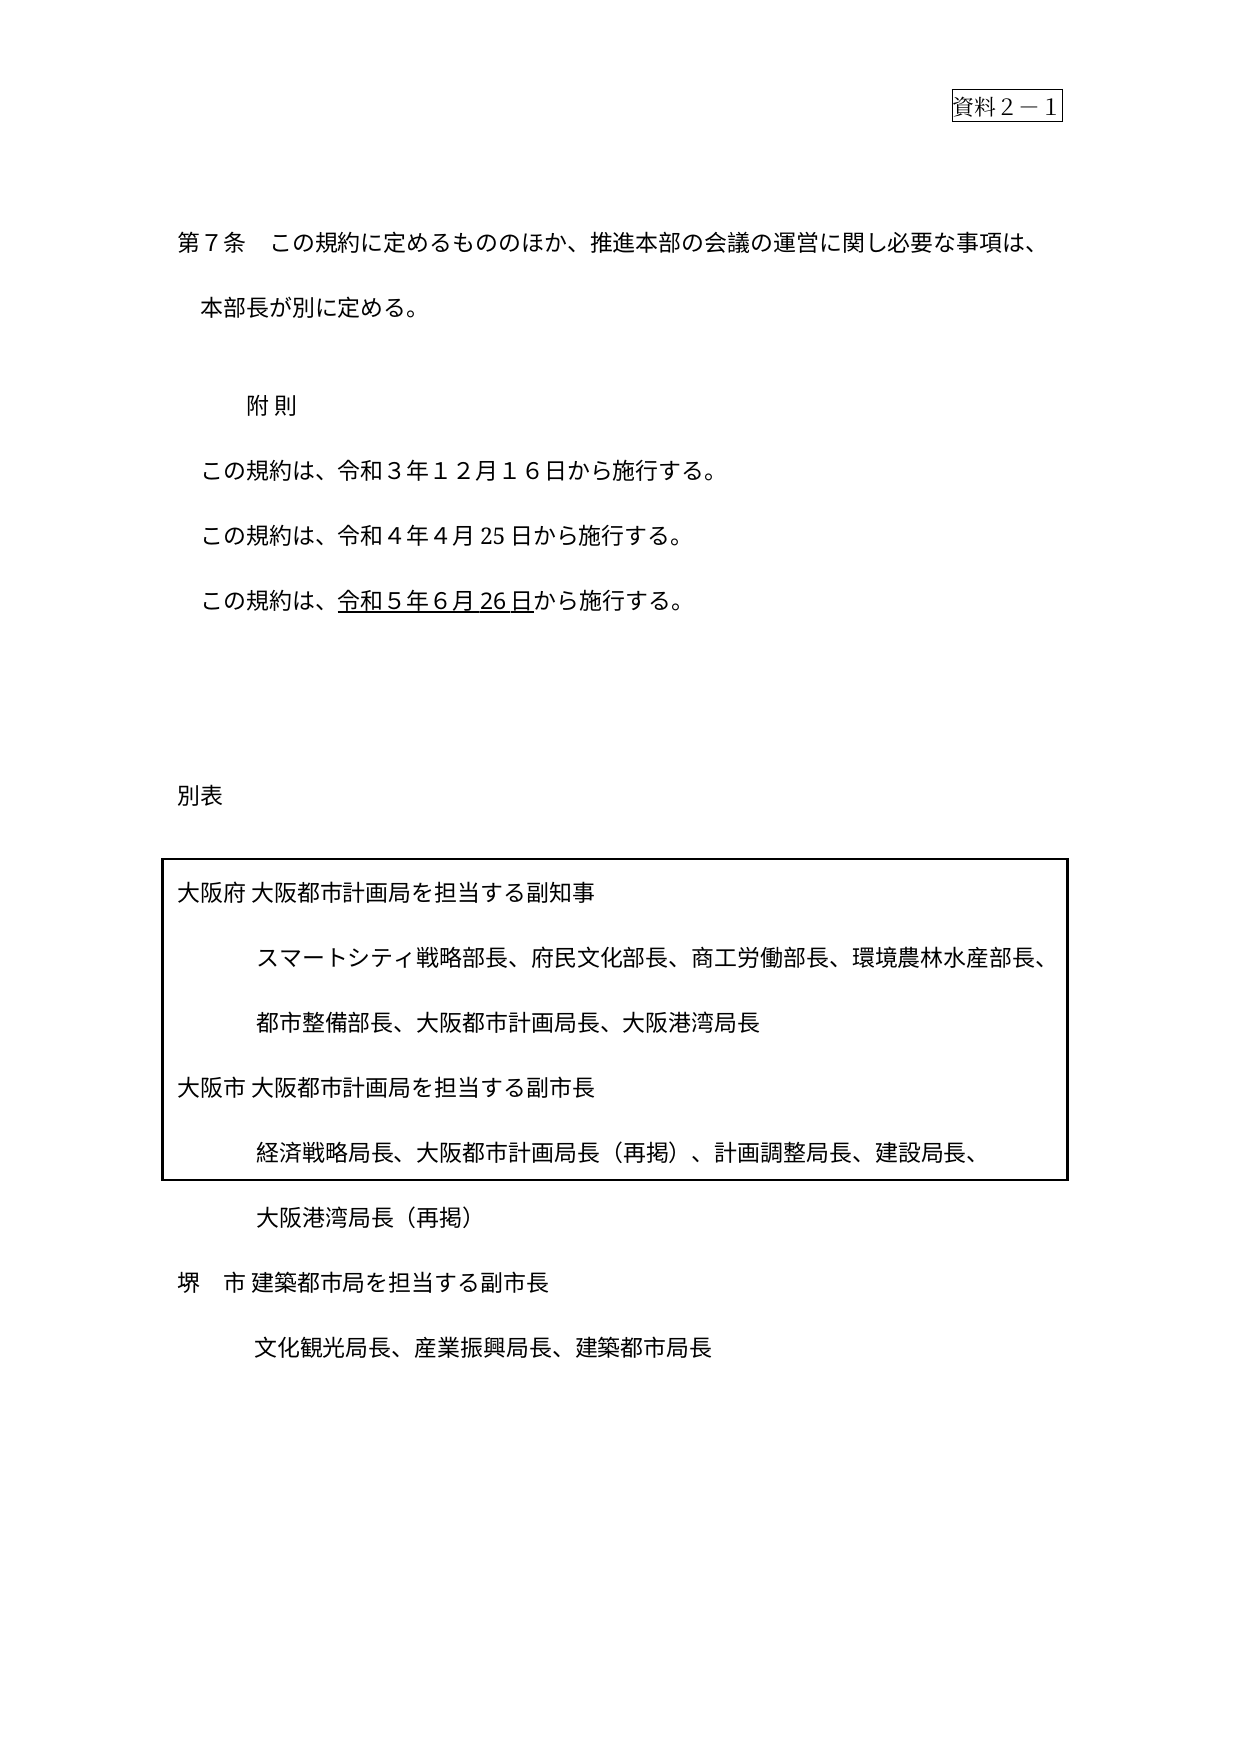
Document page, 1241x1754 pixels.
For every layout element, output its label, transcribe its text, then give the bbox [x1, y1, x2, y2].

text 経済戦略局長、大阪都市計画局長（再掲）、計画調整局長、建設局長、 [177, 1119, 1063, 1179]
text この規約は、令和３年１２月１６日から施行する。 [177, 437, 1063, 502]
text 大阪府 大阪都市計画局を担当する副知事 [177, 860, 1063, 924]
text 都市整備部長、大阪都市計画局長、大阪港湾局長 [254, 989, 1063, 1054]
text 文化観光局長、産業振興局長、建築都市局長 [254, 1314, 1063, 1379]
text 別表 [177, 762, 1063, 827]
text 大阪市 大阪都市計画局を担当する副市長 [177, 1054, 1063, 1119]
text この規約は、令和５年６月26日から施行する。 [177, 567, 1063, 632]
text 附 則 [177, 372, 1063, 437]
text 大阪港湾局長（再掲） [177, 1184, 1063, 1249]
text スマートシティ戦略部長、府民文化部長、商工労働部長、環境農林水産部長、 [254, 924, 1063, 989]
text 第７条 この規約に定めるもののほか、推進本部の会議の運営に関し必要な事項は、本部長が別に定める。 [177, 209, 1063, 339]
text この規約は、令和４年４月25日から施行する。 [177, 502, 1063, 567]
text 堺 市 建築都市局を担当する副市長 [177, 1249, 1063, 1314]
